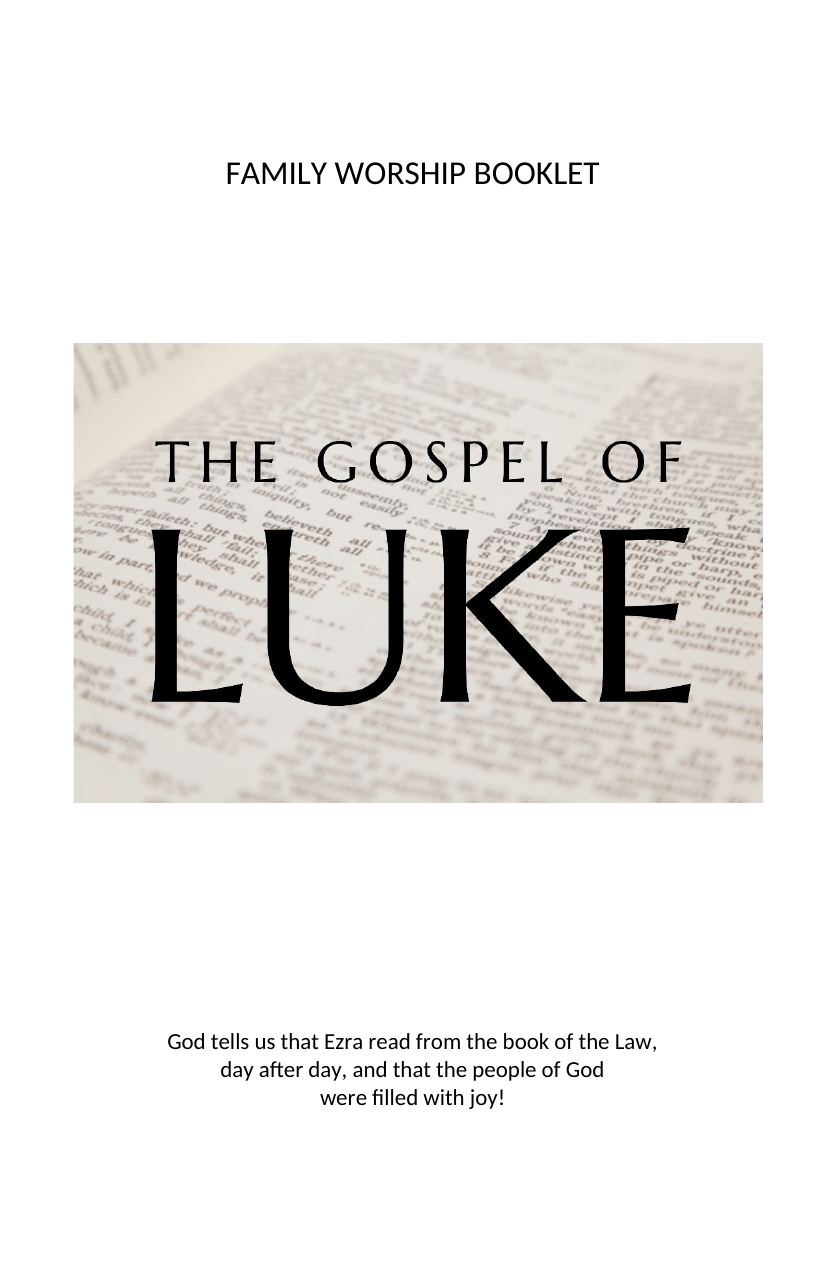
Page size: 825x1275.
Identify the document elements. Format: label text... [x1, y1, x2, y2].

picture [73, 343, 763, 803]
text FAMILY WORSHIP BOOKLET [60, 152, 765, 193]
text day after day, and that the people of God [60, 1055, 765, 1083]
text were filled with joy! [60, 1083, 765, 1111]
text God tells us that Ezra read from the book of the Law, [60, 1027, 765, 1055]
